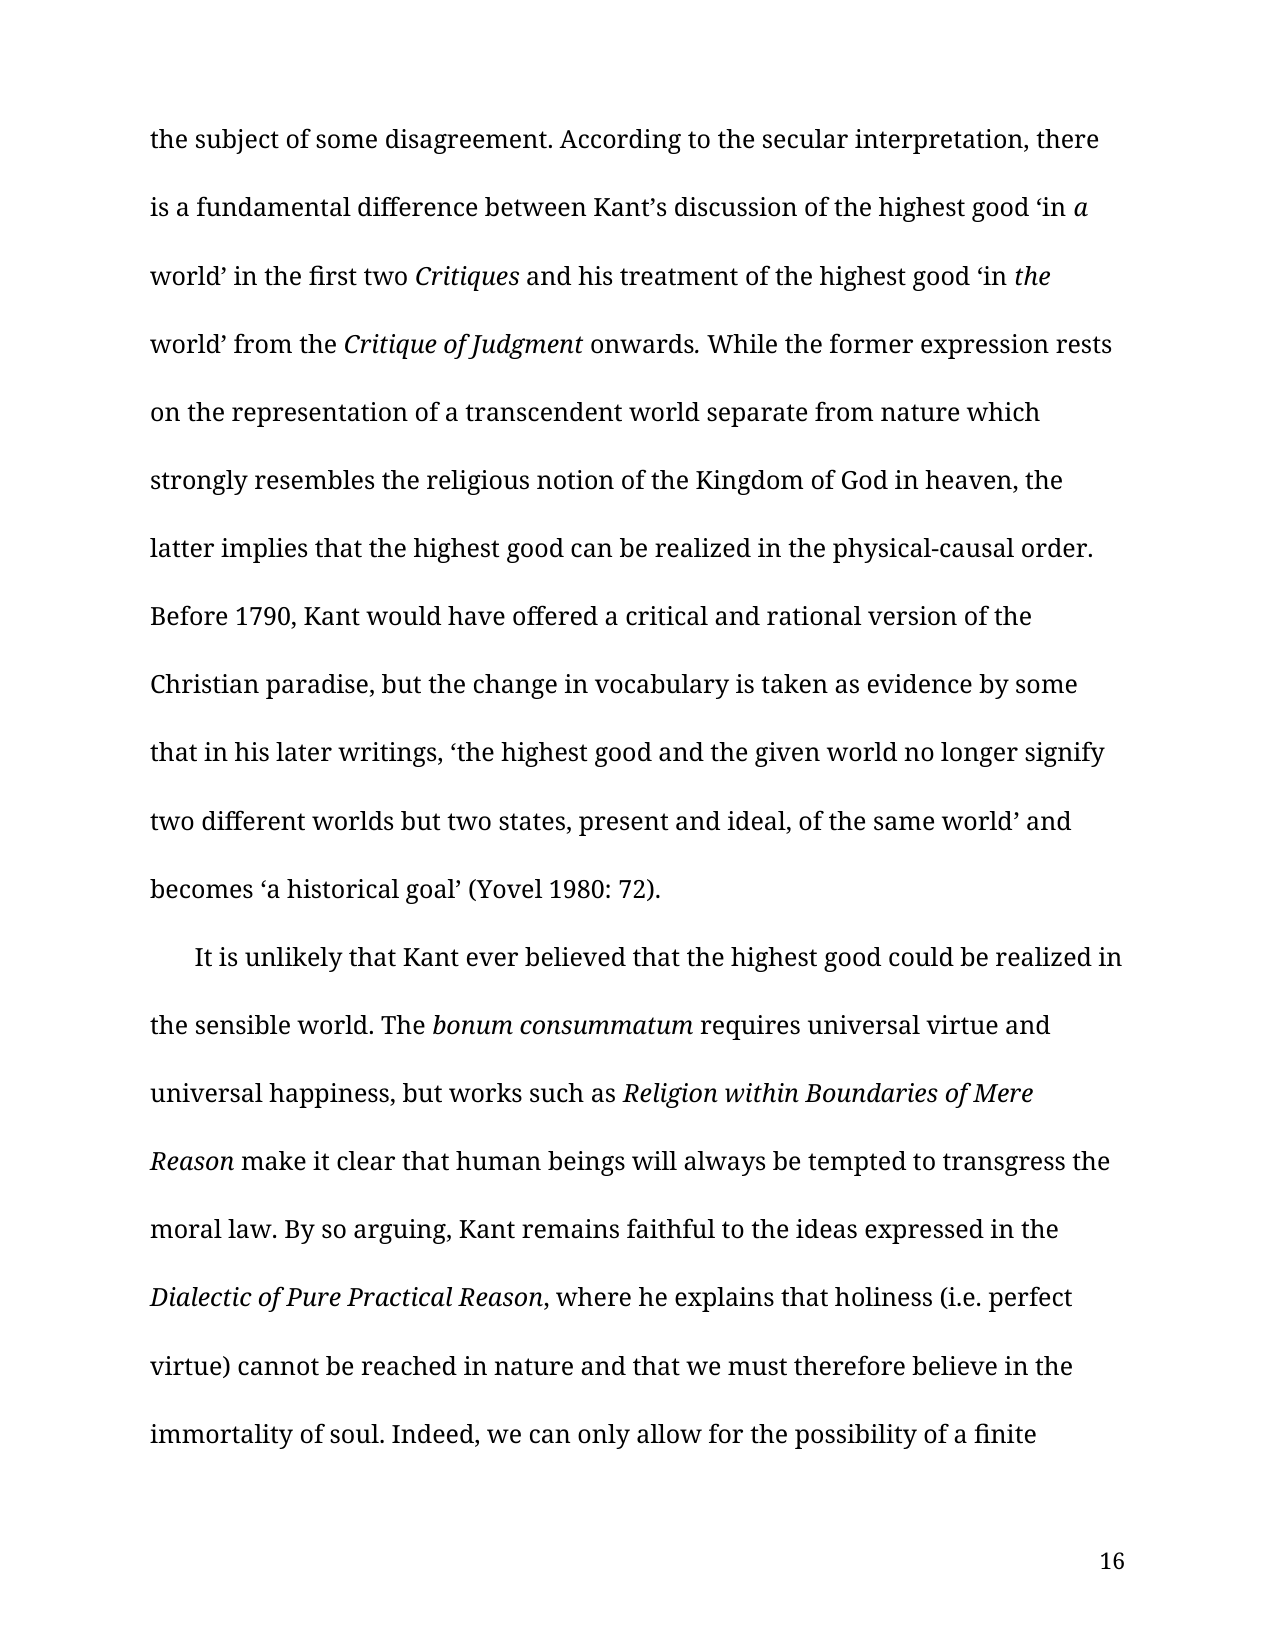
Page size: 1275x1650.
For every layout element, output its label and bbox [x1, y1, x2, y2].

text [150, 122, 1125, 905]
text [150, 939, 1125, 1450]
